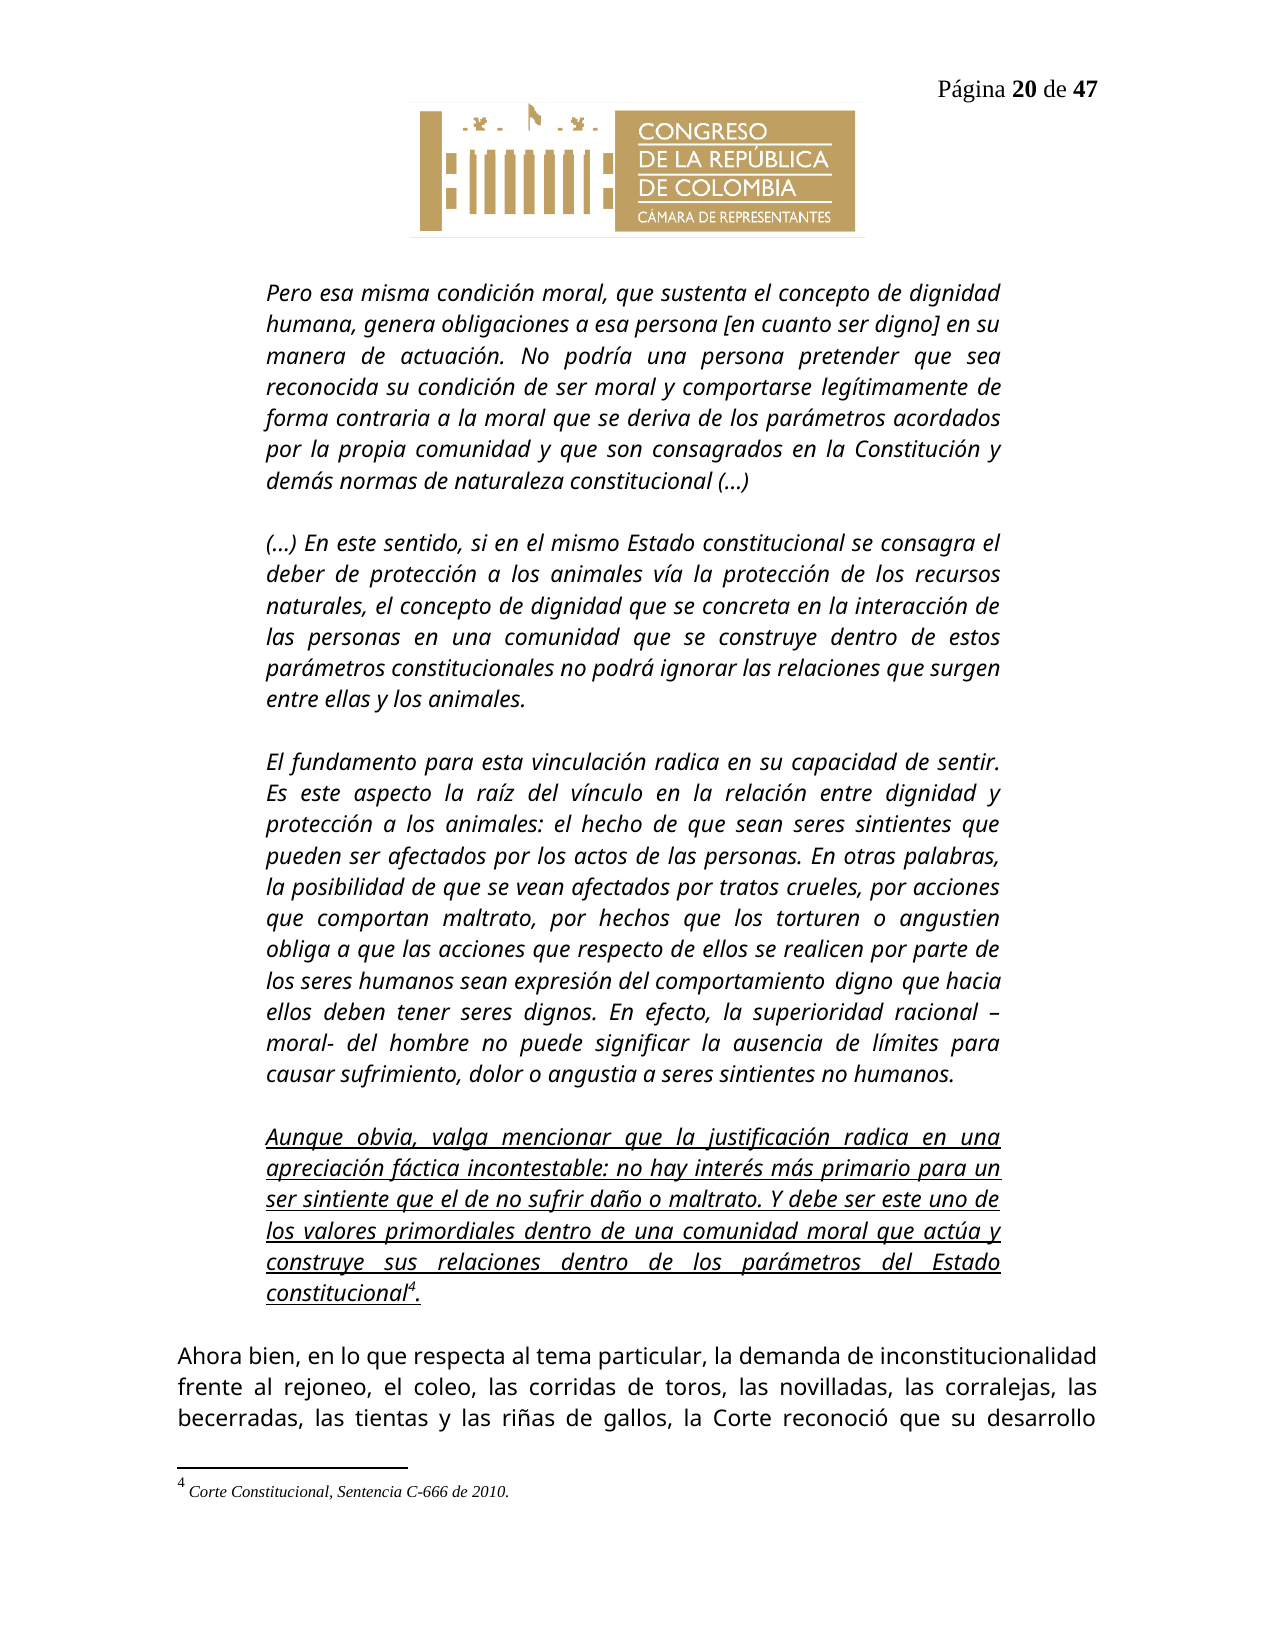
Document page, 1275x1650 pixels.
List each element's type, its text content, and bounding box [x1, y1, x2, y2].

text (…) En este sentido, si en el mismo Estado constitucional se consagra el deber de protección a los animales vía la protección de los recursos naturales, el concepto de dignidad que se concreta en la interacción de las personas en una comunidad que se construye dentro de estos parámetros constitucionales no podrá ignorar las relaciones que surgen entre ellas y los animales. [266, 527, 1004, 714]
text El fundamento para esta vinculación radica en su capacidad de sentir. Es este aspecto la raíz del vínculo en la relación entre dignidad y protección a los animales: el hecho de que sean seres sintientes que pueden ser afectados por los actos de las personas. En otras palabras, la posibilidad de que se vean afectados por tratos crueles, por acciones que comportan maltrato, por hechos que los torturen o angustien obliga a que las acciones que respecto de ellos se realicen por parte de los seres humanos sean expresión del comportamiento digno que hacia ellos deben tener seres dignos. En efecto, la superioridad racional –moral- del hombre no puede significar la ausencia de límites para causar sufrimiento, dolor o angustia a seres sintientes no humanos. [266, 746, 1004, 1089]
text Aunque obvia, valga mencionar que la justificación radica en una apreciación fáctica incontestable: no hay interés más primario para un ser sintiente que el de no sufrir daño o maltrato. Y debe ser este uno de los valores primordiales dentro de una comunidad moral que actúa y construye sus relaciones dentro de los parámetros del Estado constitucional. [266, 1121, 1004, 1308]
text Pero esa misma condición moral, que sustenta el concepto de dignidad humana, genera obligaciones a esa persona [en cuanto ser digno] en su manera de actuación. No podría una persona pretender que sea reconocida su condición de ser moral y comportarse legítimamente de forma contraria a la moral que se deriva de los parámetros acordados por la propia comunidad y que son consagrados en la Constitución y demás normas de naturaleza constitucional (…) [266, 277, 1004, 496]
picture [410, 102, 866, 238]
